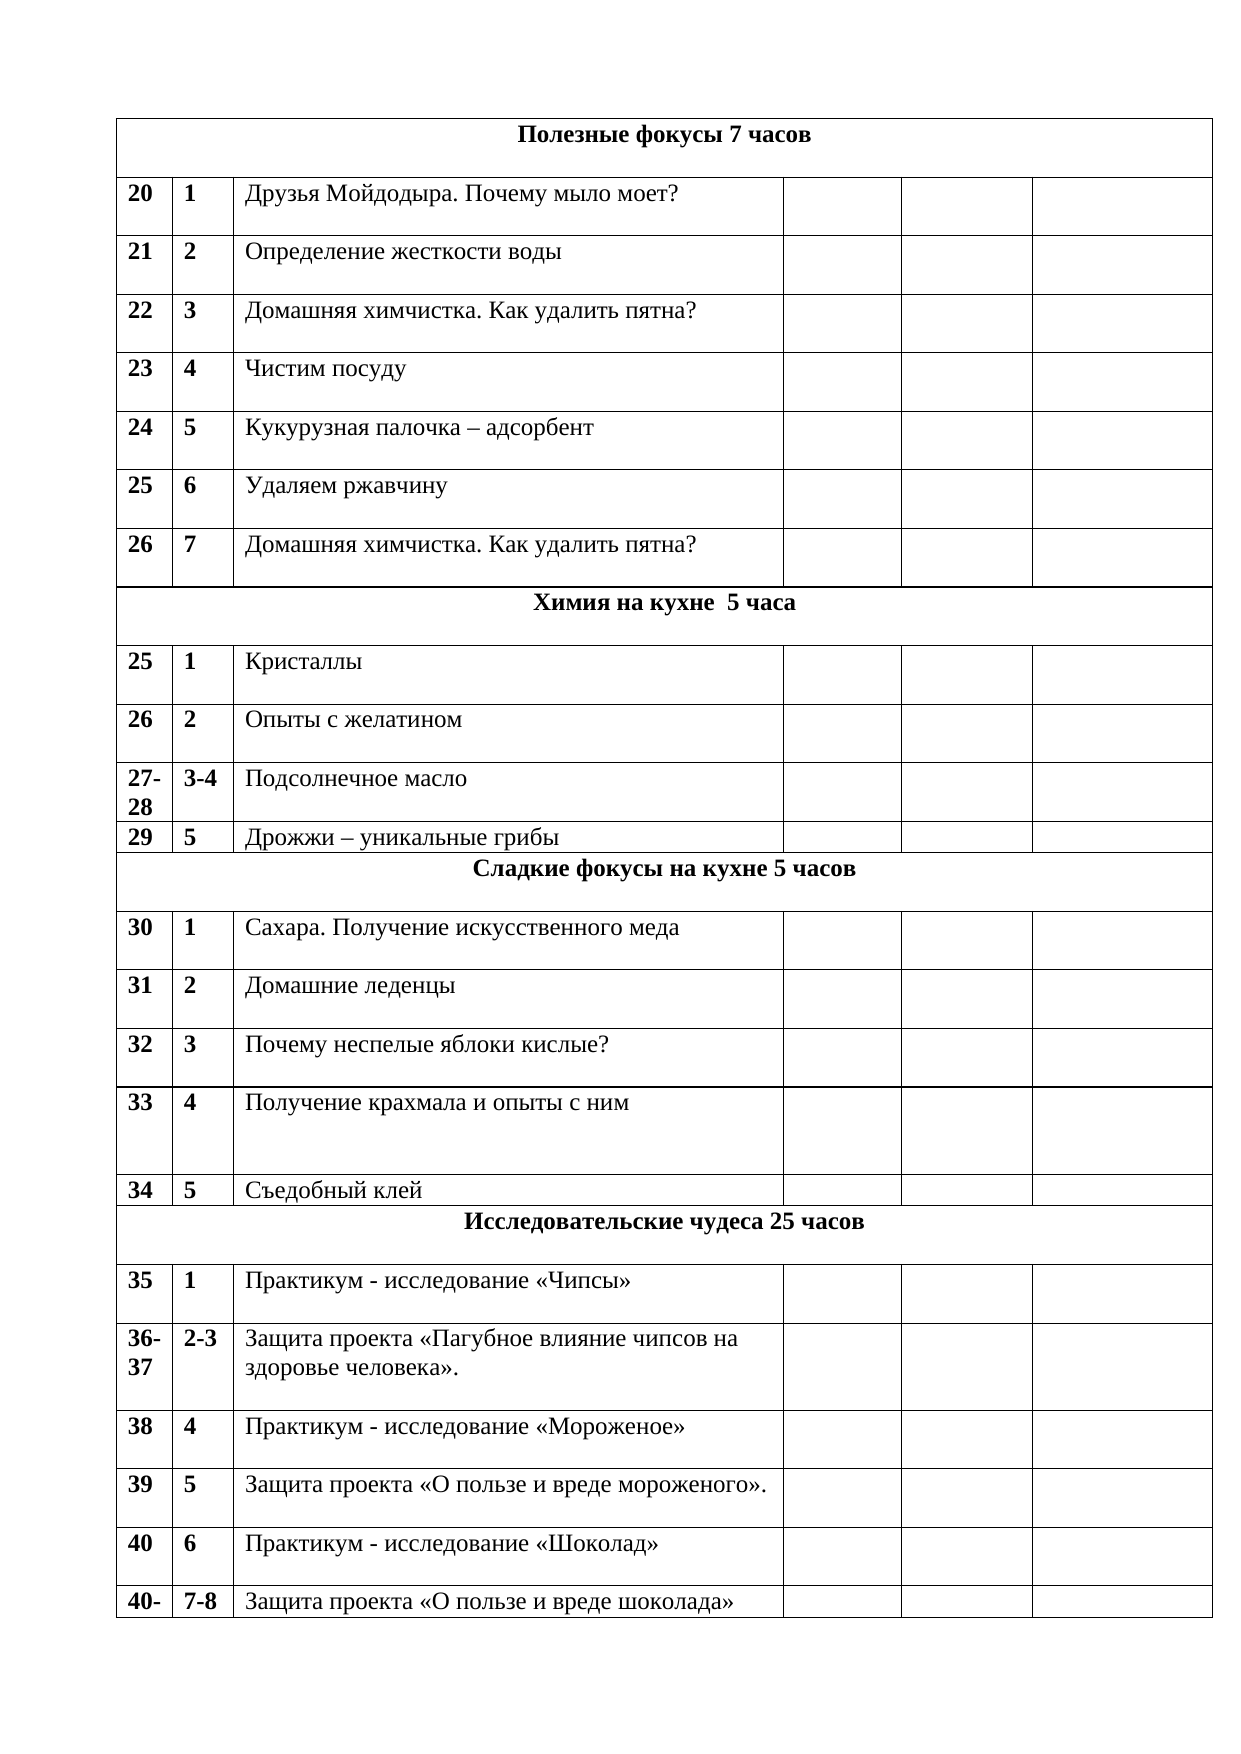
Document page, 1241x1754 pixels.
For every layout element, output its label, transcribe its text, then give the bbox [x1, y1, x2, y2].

table_cell 21 [117, 236, 172, 294]
table_cell 1 [173, 646, 233, 703]
table_cell 6 [173, 470, 233, 528]
table_cell 23 [117, 353, 172, 411]
table_cell 5 [173, 822, 233, 852]
table_cell 38 [117, 1411, 172, 1468]
table_cell [1033, 822, 1212, 852]
table_cell 4 [173, 353, 233, 411]
table_cell 24 [117, 412, 172, 469]
table_cell [1033, 1411, 1212, 1468]
table_cell [1033, 295, 1212, 352]
table_cell [784, 912, 901, 969]
table_cell 32 [117, 1029, 172, 1086]
table_cell 25 [117, 470, 172, 528]
table_cell [902, 1528, 1032, 1585]
table_cell [784, 470, 901, 528]
table_cell [902, 178, 1032, 235]
table_cell 7 [173, 529, 233, 586]
table_cell [1033, 1324, 1212, 1410]
table_cell [784, 412, 901, 469]
table_cell 36-37 [117, 1324, 172, 1410]
table_cell Практикум - исследование «Шоколад» [234, 1528, 783, 1585]
table_cell [784, 705, 901, 762]
table_cell 20 [117, 178, 172, 235]
table_cell [1033, 236, 1212, 294]
table_cell [784, 1411, 901, 1468]
table_cell Защита проекта «О пользе и вреде мороженого». [234, 1469, 783, 1527]
table_cell Домашняя химчистка. Как удалить пятна? [234, 529, 783, 586]
table_cell 40-41 [117, 1586, 172, 1617]
table_cell Сладкие фокусы на кухне 5 часов [117, 853, 1212, 911]
table_cell Получение крахмала и опыты с ним [234, 1088, 783, 1174]
table_cell 5 [173, 1175, 233, 1205]
table_cell [1033, 912, 1212, 969]
table_cell [784, 646, 901, 703]
table_cell [1033, 529, 1212, 586]
table_cell 6 [173, 1528, 233, 1585]
table_cell 30 [117, 912, 172, 969]
table_cell [1033, 1088, 1212, 1174]
table_cell Почему неспелые яблоки кислые? [234, 1029, 783, 1086]
table_cell Дрожжи – уникальные грибы [234, 822, 783, 852]
table_cell [902, 970, 1032, 1028]
table_cell [902, 353, 1032, 411]
table_cell [902, 1088, 1032, 1174]
table_cell 26 [117, 529, 172, 586]
table_cell [902, 646, 1032, 703]
table_cell 1 [173, 912, 233, 969]
table_cell [1033, 1528, 1212, 1585]
table_cell [784, 763, 901, 821]
table_cell [1033, 412, 1212, 469]
table_cell 3 [173, 295, 233, 352]
table_cell [902, 1029, 1032, 1086]
table_cell Практикум - исследование «Мороженое» [234, 1411, 783, 1468]
table_cell [1033, 1469, 1212, 1527]
table_cell Определение жесткости воды [234, 236, 783, 294]
table_cell Опыты с желатином [234, 705, 783, 762]
table_cell Сахара. Получение искусственного меда [234, 912, 783, 969]
table_cell [1033, 763, 1212, 821]
table_cell 4 [173, 1411, 233, 1468]
table_cell 22 [117, 295, 172, 352]
table_cell [1033, 1175, 1212, 1205]
table_cell [784, 1324, 901, 1410]
table_cell [902, 1265, 1032, 1322]
table_cell [784, 295, 901, 352]
table_cell 4 [173, 1088, 233, 1174]
table_cell [784, 1586, 901, 1617]
table_cell Полезные фокусы 7 часов [117, 119, 1212, 177]
table_cell [1033, 178, 1212, 235]
table_cell [784, 178, 901, 235]
table_cell [902, 1469, 1032, 1527]
table_cell [784, 822, 901, 852]
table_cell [234, 1586, 783, 1617]
table_cell [784, 1175, 901, 1205]
table_cell [902, 763, 1032, 821]
table_cell Практикум - исследование «Чипсы» [234, 1265, 783, 1322]
table_cell 2 [173, 970, 233, 1028]
table_cell [902, 1586, 1032, 1617]
table_cell [1033, 1586, 1212, 1617]
table_cell [902, 1175, 1032, 1205]
table_cell [902, 705, 1032, 762]
table_cell 29 [117, 822, 172, 852]
table_cell Кристаллы [234, 646, 783, 703]
table_cell 7-8 [173, 1586, 233, 1617]
table_cell 2-3 [173, 1324, 233, 1410]
table_cell 2 [173, 705, 233, 762]
table_cell 5 [173, 412, 233, 469]
table_cell 31 [117, 970, 172, 1028]
table_cell [784, 970, 901, 1028]
table_cell Исследовательские чудеса 25 часов [117, 1206, 1212, 1264]
table_cell Подсолнечное масло [234, 763, 783, 821]
table_cell [902, 1324, 1032, 1410]
table_cell Химия на кухне 5 часа [117, 588, 1212, 645]
table_cell [784, 1088, 901, 1174]
table_cell Друзья Мойдодыра. Почему мыло моет? [234, 178, 783, 235]
table_cell [1033, 646, 1212, 703]
table_cell [784, 236, 901, 294]
table_cell 3 [173, 1029, 233, 1086]
table_cell [784, 1265, 901, 1322]
table_cell [902, 822, 1032, 852]
table_cell 1 [173, 1265, 233, 1322]
table_cell [1033, 353, 1212, 411]
table_cell 5 [173, 1469, 233, 1527]
table_cell [902, 295, 1032, 352]
table_cell [1033, 1029, 1212, 1086]
table_cell [902, 1411, 1032, 1468]
table_cell 39 [117, 1469, 172, 1527]
table_cell Чистим посуду [234, 353, 783, 411]
table_cell [1033, 705, 1212, 762]
table_cell [902, 529, 1032, 586]
table_cell [1033, 970, 1212, 1028]
table_cell [784, 1528, 901, 1585]
table_cell [902, 236, 1032, 294]
table_cell 35 [117, 1265, 172, 1322]
table_cell [784, 529, 901, 586]
table_cell [902, 470, 1032, 528]
table_cell 40 [117, 1528, 172, 1585]
table_cell Домашние леденцы [234, 970, 783, 1028]
table_cell [784, 353, 901, 411]
table_cell [1033, 470, 1212, 528]
table_cell 2 [173, 236, 233, 294]
table_cell 25 [117, 646, 172, 703]
table_cell Кукурузная палочка – адсорбент [234, 412, 783, 469]
table_cell [784, 1469, 901, 1527]
table_cell 1 [173, 178, 233, 235]
table_cell [784, 1029, 901, 1086]
table_cell [1033, 1265, 1212, 1322]
table_cell [902, 412, 1032, 469]
table_cell Съедобный клей [234, 1175, 783, 1205]
table_cell 27-28 [117, 763, 172, 821]
table_cell 3-4 [173, 763, 233, 821]
table_cell [902, 912, 1032, 969]
table_cell 26 [117, 705, 172, 762]
table_cell 34 [117, 1175, 172, 1205]
table_cell 33 [117, 1088, 172, 1174]
table_cell Удаляем ржавчину [234, 470, 783, 528]
table_cell Защита проекта «Пагубное влияние чипсов на здоровье человека». [234, 1324, 783, 1410]
table_cell Домашняя химчистка. Как удалить пятна? [234, 295, 783, 352]
